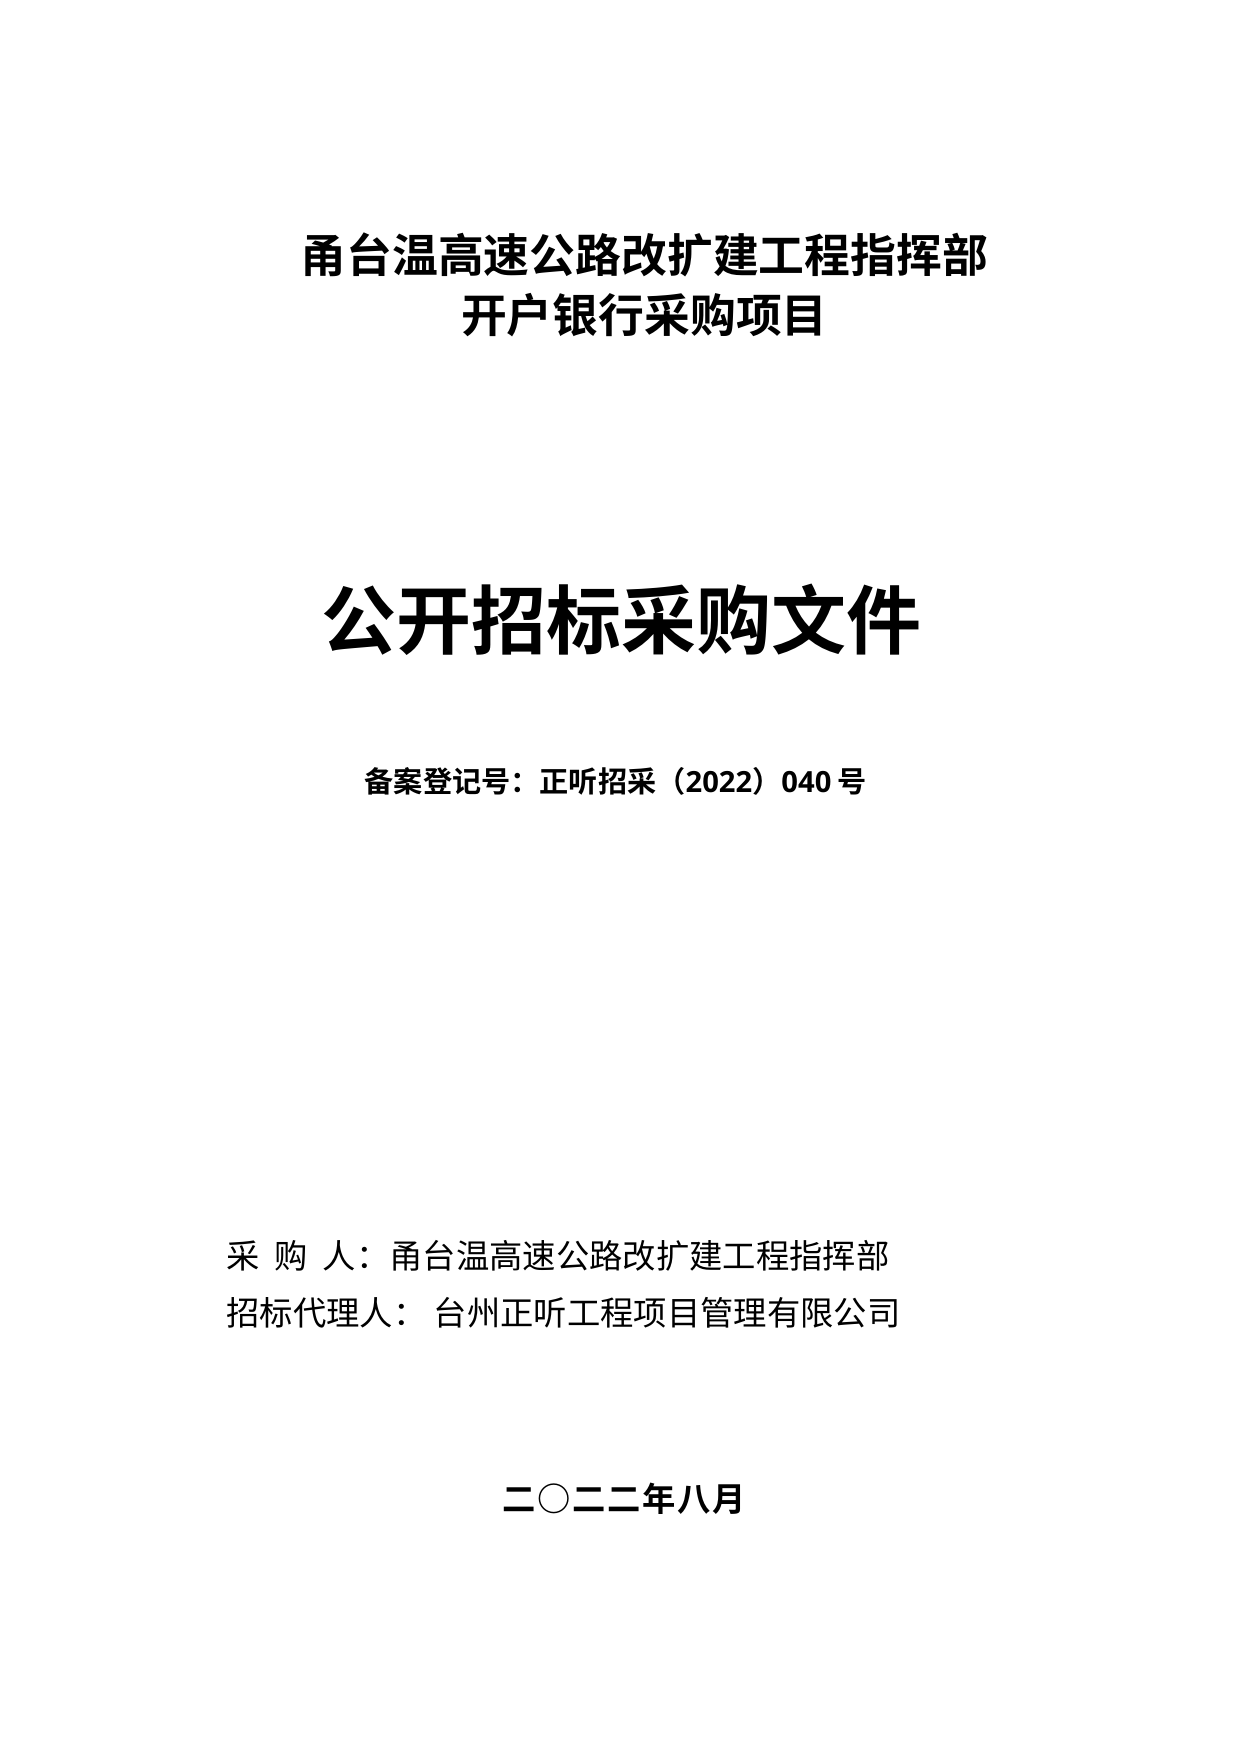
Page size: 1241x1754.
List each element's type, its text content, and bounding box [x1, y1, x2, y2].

text 备案登记号：正听招采（2022）040号 [159, 762, 1083, 800]
text 甬台温高速公路改扩建工程指挥部 [159, 225, 1083, 285]
text 采 购 人：甬台温高速公路改扩建工程指挥部 [159, 1230, 1083, 1278]
text 公开招标采购文件 [159, 562, 1083, 670]
text 招标代理人： 台州正听工程项目管理有限公司 [159, 1278, 1083, 1337]
text 二○二二年八月 [159, 1470, 1089, 1522]
text 开户银行采购项目 [159, 285, 1083, 344]
